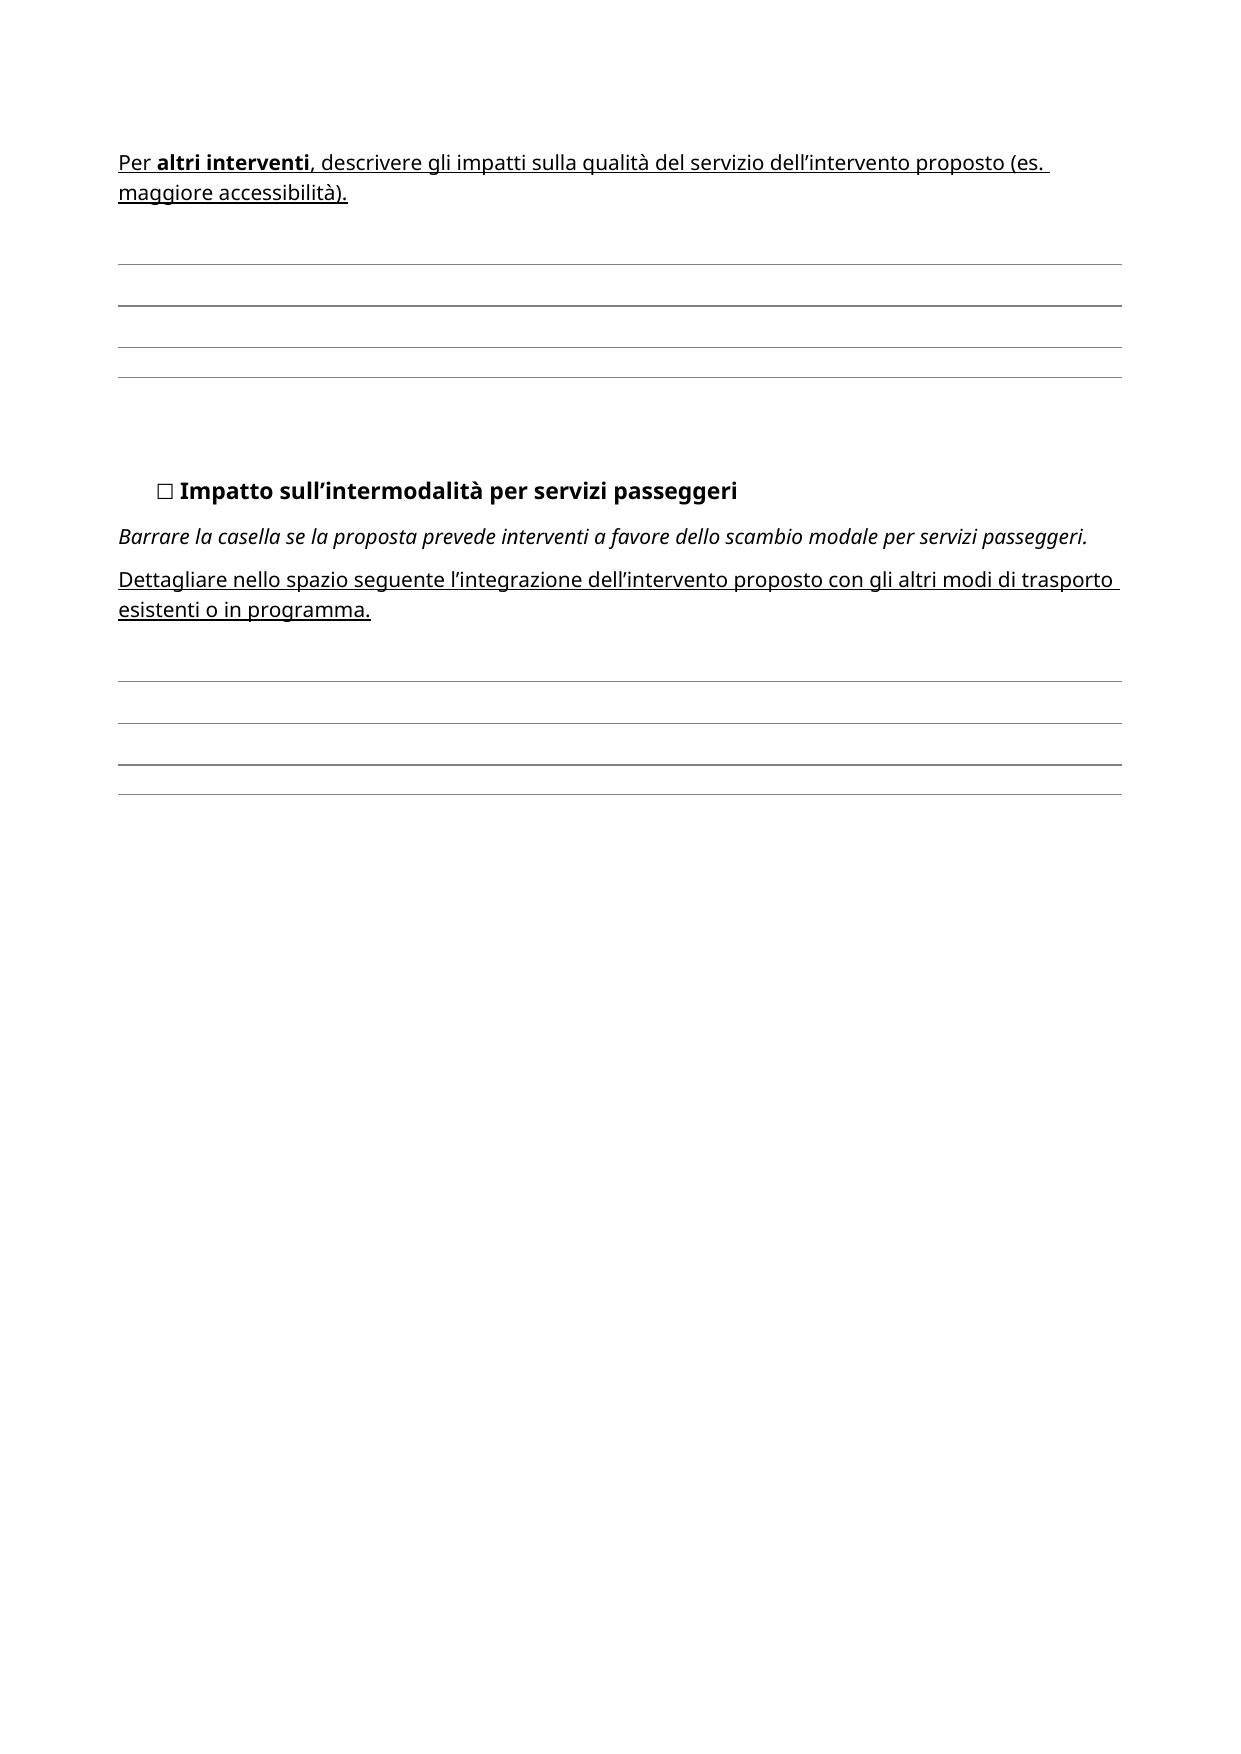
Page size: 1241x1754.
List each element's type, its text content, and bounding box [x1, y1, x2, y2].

text Barrare la casella se la proposta prevede interventi a favore dello scambio modale per servizi passeggeri. [118, 522, 1122, 551]
text Dettagliare nello spazio seguente l’integrazione dell’intervento proposto con gli altri modi di trasporto esistenti o in programma. [118, 565, 1122, 624]
text Impatto sull’intermodalità per servizi passeggeri [156, 475, 1122, 507]
text Per altri interventi, descrivere gli impatti sulla qualità del servizio dell’intervento proposto (es. maggiore accessibilità). [118, 148, 1122, 207]
